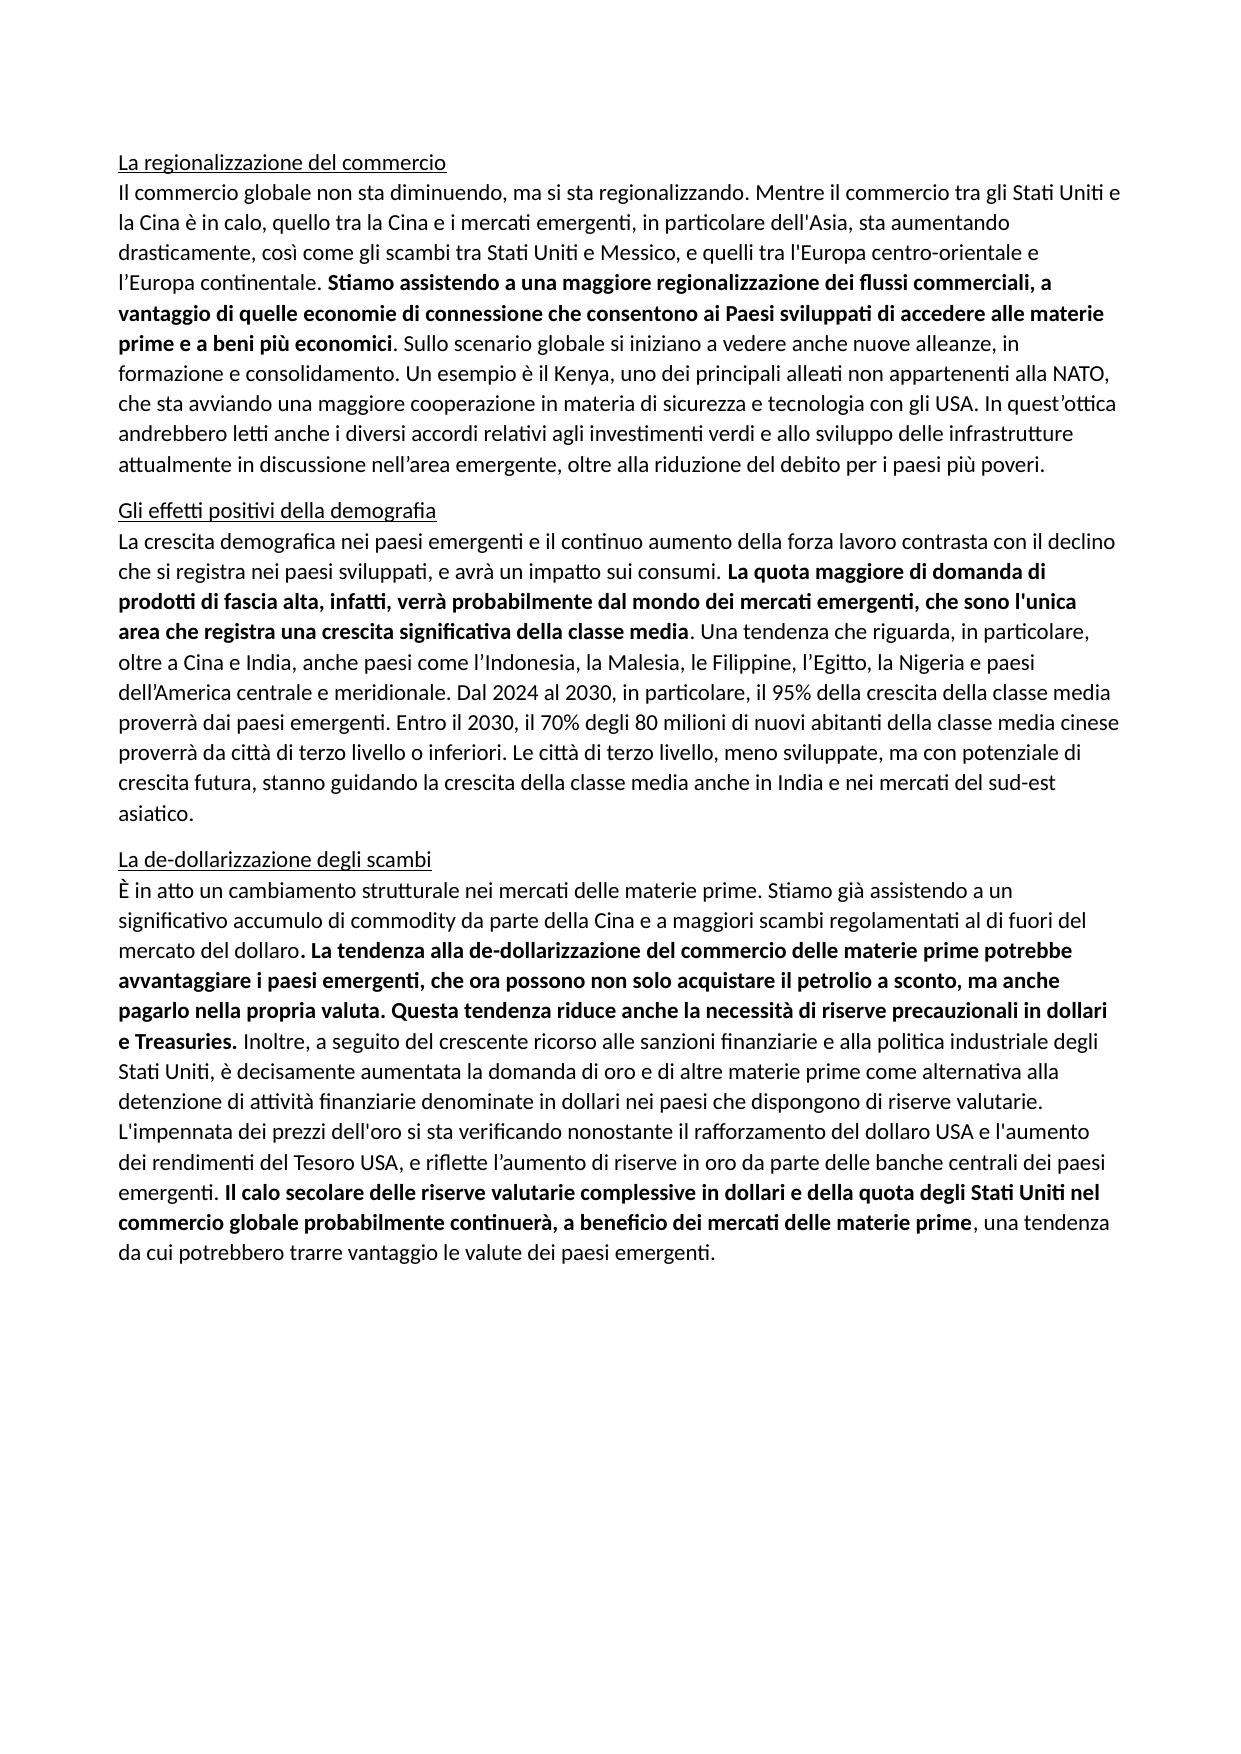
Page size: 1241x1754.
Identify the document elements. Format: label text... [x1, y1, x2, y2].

text Gli effetti positivi della demografia La crescita demografica nei paesi emergenti e il continuo aumento della forza lavoro contrasta con il declino che si registra nei paesi sviluppati, e avrà un impatto sui consumi. La quota maggiore di domanda di prodotti di fascia alta, infatti, verrà probabilmente dal mondo dei mercati emergenti, che sono l'unica area che registra una crescita significativa della classe media. Una tendenza che riguarda, in particolare, oltre a Cina e India, anche paesi come l’Indonesia, la Malesia, le Filippine, l’Egitto, la Nigeria e paesi dell’America centrale e meridionale. Dal 2024 al 2030, in particolare, il 95% della crescita della classe media proverrà dai paesi emergenti. Entro il 2030, il 70% degli 80 milioni di nuovi abitanti della classe media cinese proverrà da città di terzo livello o inferiori. Le città di terzo livello, meno sviluppate, ma con potenziale di crescita futura, stanno guidando la crescita della classe media anche in India e nei mercati del sud-est asiatico. [118, 497, 1122, 827]
text La regionalizzazione del commercio Il commercio globale non sta diminuendo, ma si sta regionalizzando. Mentre il commercio tra gli Stati Uniti e la Cina è in calo, quello tra la Cina e i mercati emergenti, in particolare dell'Asia, sta aumentando drasticamente, così come gli scambi tra Stati Uniti e Messico, e quelli tra l'Europa centro-orientale e l’Europa continentale. Stiamo assistendo a una maggiore regionalizzazione dei flussi commerciali, a vantaggio di quelle economie di connessione che consentono ai Paesi sviluppati di accedere alle materie prime e a beni più economici. Sullo scenario globale si iniziano a vedere anche nuove alleanze, in formazione e consolidamento. Un esempio è il Kenya, uno dei principali alleati non appartenenti alla NATO, che sta avviando una maggiore cooperazione in materia di sicurezza e tecnologia con gli USA. In quest’ottica andrebbero letti anche i diversi accordi relativi agli investimenti verdi e allo sviluppo delle infrastrutture attualmente in discussione nell’area emergente, oltre alla riduzione del debito per i paesi più poveri. [118, 148, 1122, 478]
text La de-dollarizzazione degli scambi È in atto un cambiamento strutturale nei mercati delle materie prime. Stiamo già assistendo a un significativo accumulo di commodity da parte della Cina e a maggiori scambi regolamentati al di fuori del mercato del dollaro. La tendenza alla de-dollarizzazione del commercio delle materie prime potrebbe avvantaggiare i paesi emergenti, che ora possono non solo acquistare il petrolio a sconto, ma anche pagarlo nella propria valuta. Questa tendenza riduce anche la necessità di riserve precauzionali in dollari e Treasuries. Inoltre, a seguito del crescente ricorso alle sanzioni finanziarie e alla politica industriale degli Stati Uniti, è decisamente aumentata la domanda di oro e di altre materie prime come alternativa alla detenzione di attività finanziarie denominate in dollari nei paesi che dispongono di riserve valutarie. L'impennata dei prezzi dell'oro si sta verificando nonostante il rafforzamento del dollaro USA e l'aumento dei rendimenti del Tesoro USA, e riflette l’aumento di riserve in oro da parte delle banche centrali dei paesi emergenti. Il calo secolare delle riserve valutarie complessive in dollari e della quota degli Stati Uniti nel commercio globale probabilmente continuerà, a beneficio dei mercati delle materie prime, una tendenza da cui potrebbero trarre vantaggio le valute dei paesi emergenti. [118, 846, 1122, 1266]
